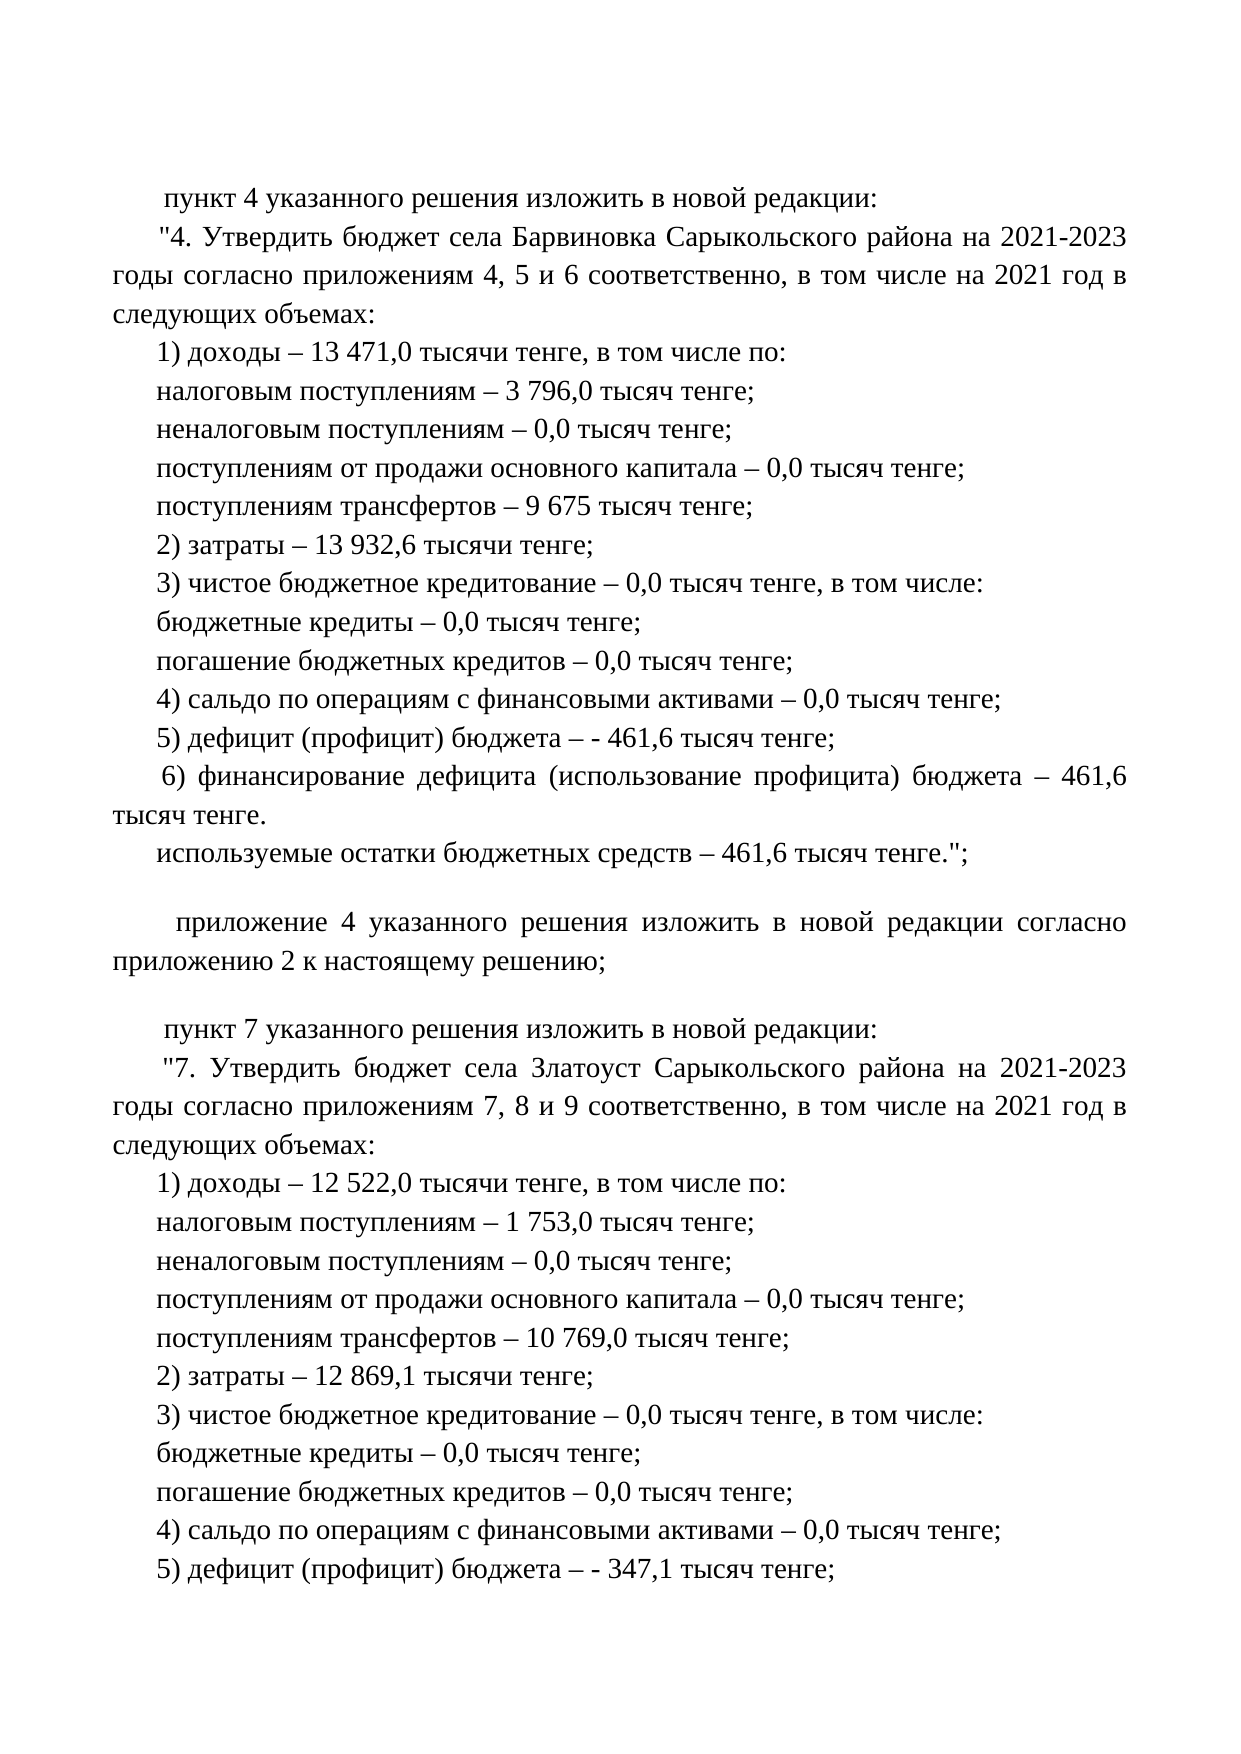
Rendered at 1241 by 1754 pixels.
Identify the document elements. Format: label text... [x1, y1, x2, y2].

text поступлениям от продажи основного капитала – 0,0 тысяч тенге; [112, 450, 1128, 483]
text поступлениям трансфертов – 9 675 тысяч тенге; [112, 488, 1128, 522]
text 5) дефицит (профицит) бюджета – - 461,6 тысяч тенге; [112, 720, 1128, 753]
text поступлениям от продажи основного капитала – 0,0 тысяч тенге; [112, 1281, 1128, 1315]
text поступлениям трансфертов – 10 769,0 тысяч тенге; [112, 1320, 1128, 1353]
text 2) затраты – 12 869,1 тысячи тенге; [112, 1358, 1128, 1392]
text пункт 4 указанного решения изложить в новой редакции: [112, 180, 1128, 214]
text налоговым поступлениям – 3 796,0 тысяч тенге; [112, 373, 1128, 406]
text неналоговым поступлениям – 0,0 тысяч тенге; [112, 1243, 1128, 1276]
text 4) сальдо по операциям с финансовыми активами – 0,0 тысяч тенге; [112, 681, 1128, 715]
text погашение бюджетных кредитов – 0,0 тысяч тенге; [112, 1474, 1128, 1507]
text неналоговым поступлениям – 0,0 тысяч тенге; [112, 411, 1128, 445]
text 6) финансирование дефицита (использование профицита) бюджета – 461,6 тысяч тенге. [112, 758, 1128, 830]
text "7. Утвердить бюджет села Златоуст Сарыкольского района на 2021-2023 годы согласно приложениям 7, 8 и 9 соответственно, в том числе на 2021 год в следующих объемах: [112, 1050, 1128, 1161]
text приложение 4 указанного решения изложить в новой редакции согласно приложению 2 к настоящему решению; [112, 904, 1128, 976]
text 3) чистое бюджетное кредитование – 0,0 тысяч тенге, в том числе: [112, 566, 1128, 599]
text налоговым поступлениям – 1 753,0 тысяч тенге; [112, 1204, 1128, 1238]
text 5) дефицит (профицит) бюджета – - 347,1 тысяч тенге; [112, 1551, 1128, 1584]
text 1) доходы – 12 522,0 тысячи тенге, в том числе по: [112, 1166, 1128, 1199]
text бюджетные кредиты – 0,0 тысяч тенге; [112, 604, 1128, 638]
text 1) доходы – 13 471,0 тысячи тенге, в том числе по: [112, 334, 1128, 368]
text 3) чистое бюджетное кредитование – 0,0 тысяч тенге, в том числе: [112, 1397, 1128, 1430]
text 2) затраты – 13 932,6 тысячи тенге; [112, 527, 1128, 561]
text пункт 7 указанного решения изложить в новой редакции: [112, 1011, 1128, 1045]
text погашение бюджетных кредитов – 0,0 тысяч тенге; [112, 643, 1128, 676]
text используемые остатки бюджетных средств – 461,6 тысяч тенге."; [112, 835, 1128, 869]
text бюджетные кредиты – 0,0 тысяч тенге; [112, 1435, 1128, 1469]
text "4. Утвердить бюджет села Барвиновка Сарыкольского района на 2021-2023 годы согласно приложениям 4, 5 и 6 соответственно, в том числе на 2021 год в следующих объемах: [112, 219, 1128, 329]
text 4) сальдо по операциям с финансовыми активами – 0,0 тысяч тенге; [112, 1512, 1128, 1546]
